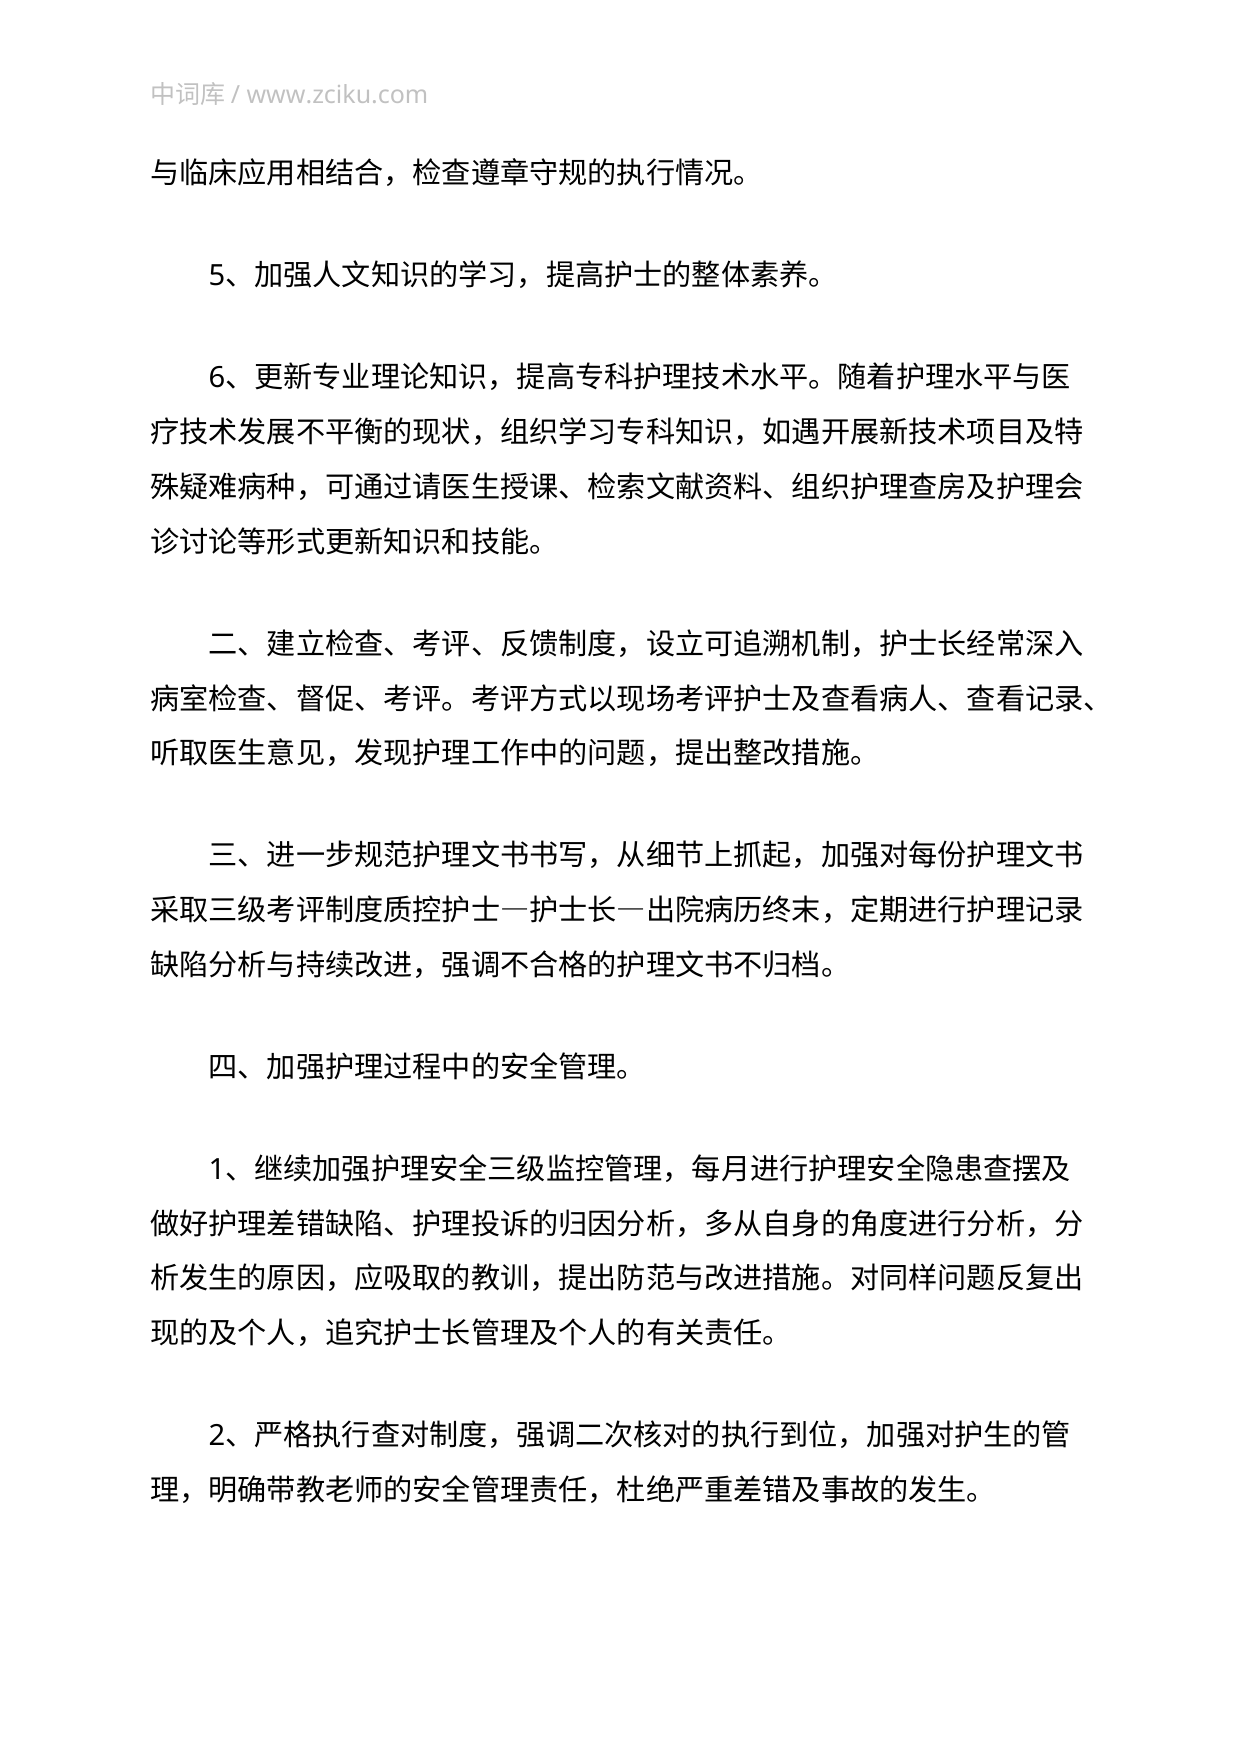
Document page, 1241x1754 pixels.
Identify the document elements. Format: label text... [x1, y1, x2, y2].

text 二、建立检查、考评、反馈制度，设立可追溯机制，护士长经常深入病室检查、督促、考评。考评方式以现场考评护士及查看病人、查看记录、听取医生意见，发现护理工作中的问题，提出整改措施。 [150, 620, 1090, 772]
text 三、进一步规范护理文书书写，从细节上抓起，加强对每份护理文书采取三级考评制度质控护士—护士长—出院病历终末，定期进行护理记录缺陷分析与持续改进，强调不合格的护理文书不归档。 [150, 832, 1090, 984]
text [150, 150, 1090, 192]
text 1、继续加强护理安全三级监控管理，每月进行护理安全隐患查摆及做好护理差错缺陷、护理投诉的归因分析，多从自身的角度进行分析，分析发生的原因，应吸取的教训，提出防范与改进措施。对同样问题反复出现的及个人，追究护士长管理及个人的有关责任。 [150, 1145, 1090, 1352]
text 四、加强护理过程中的安全管理。 [150, 1043, 1090, 1086]
text 2、严格执行查对制度，强调二次核对的执行到位，加强对护生的管理，明确带教老师的安全管理责任，杜绝严重差错及事故的发生。 [150, 1412, 1090, 1509]
text 6、更新专业理论知识，提高专科护理技术水平。随着护理水平与医疗技术发展不平衡的现状，组织学习专科知识，如遇开展新技术项目及特殊疑难病种，可通过请医生授课、检索文献资料、组织护理查房及护理会诊讨论等形式更新知识和技能。 [150, 354, 1090, 561]
text 5、加强人文知识的学习，提高护士的整体素养。 [150, 252, 1090, 294]
